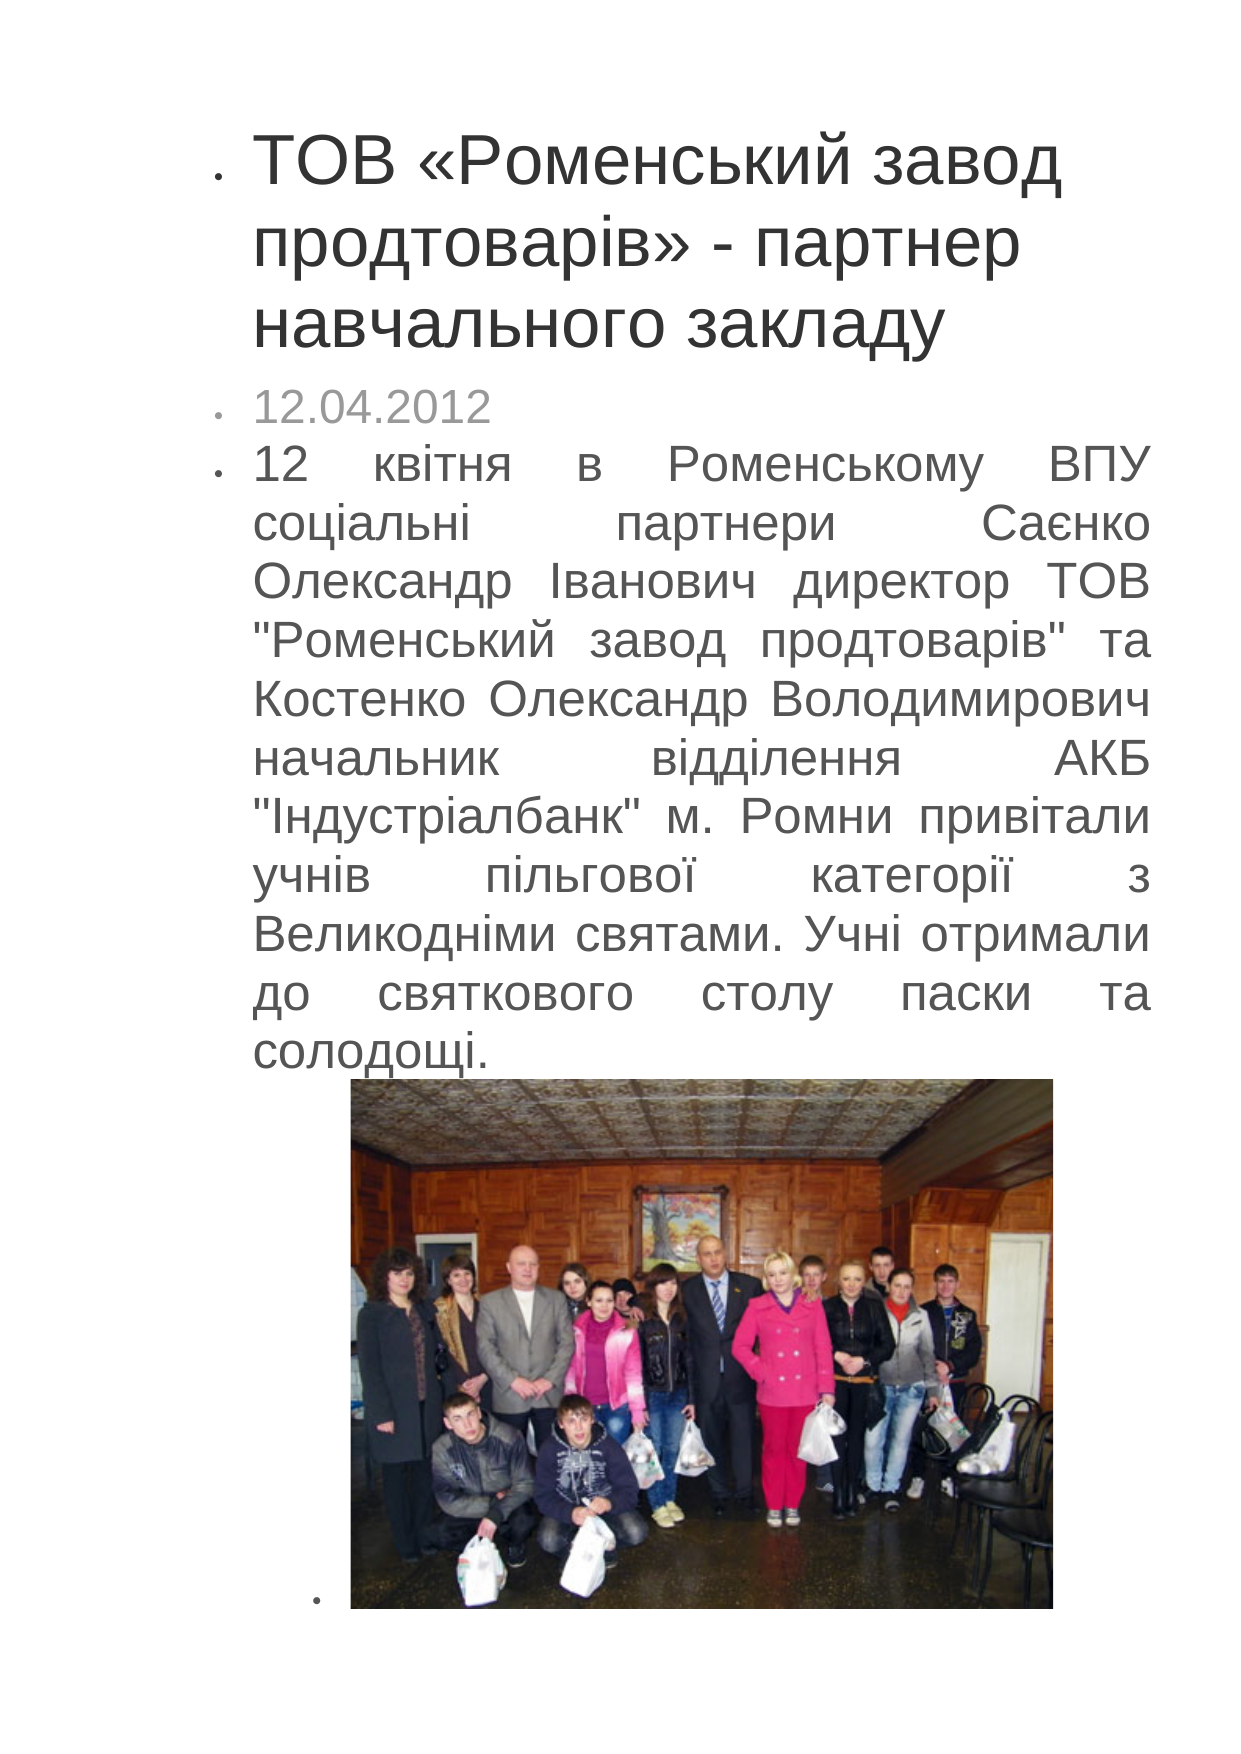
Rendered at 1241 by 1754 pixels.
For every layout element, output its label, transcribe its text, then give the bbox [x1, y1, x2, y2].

list 12.04.2012 [215, 362, 1152, 433]
picture [350, 1079, 1054, 1609]
list 12 квітня в Роменському ВПУ соціальні партнери Саєнко Олександр Іванович директор ТОВ "Роменський завод продтоварів" та Костенко Олександр Володимирович начальник відділення АКБ "Індустріалбанк" м. Ромни привітали учнів пільгової категорії з Великодніми святами. Учні отримали до святкового столу паски та солодощі. [215, 433, 1152, 1080]
list ТОВ «Роменський завод продтоварів» - партнер навчального закладу [215, 118, 1152, 362]
